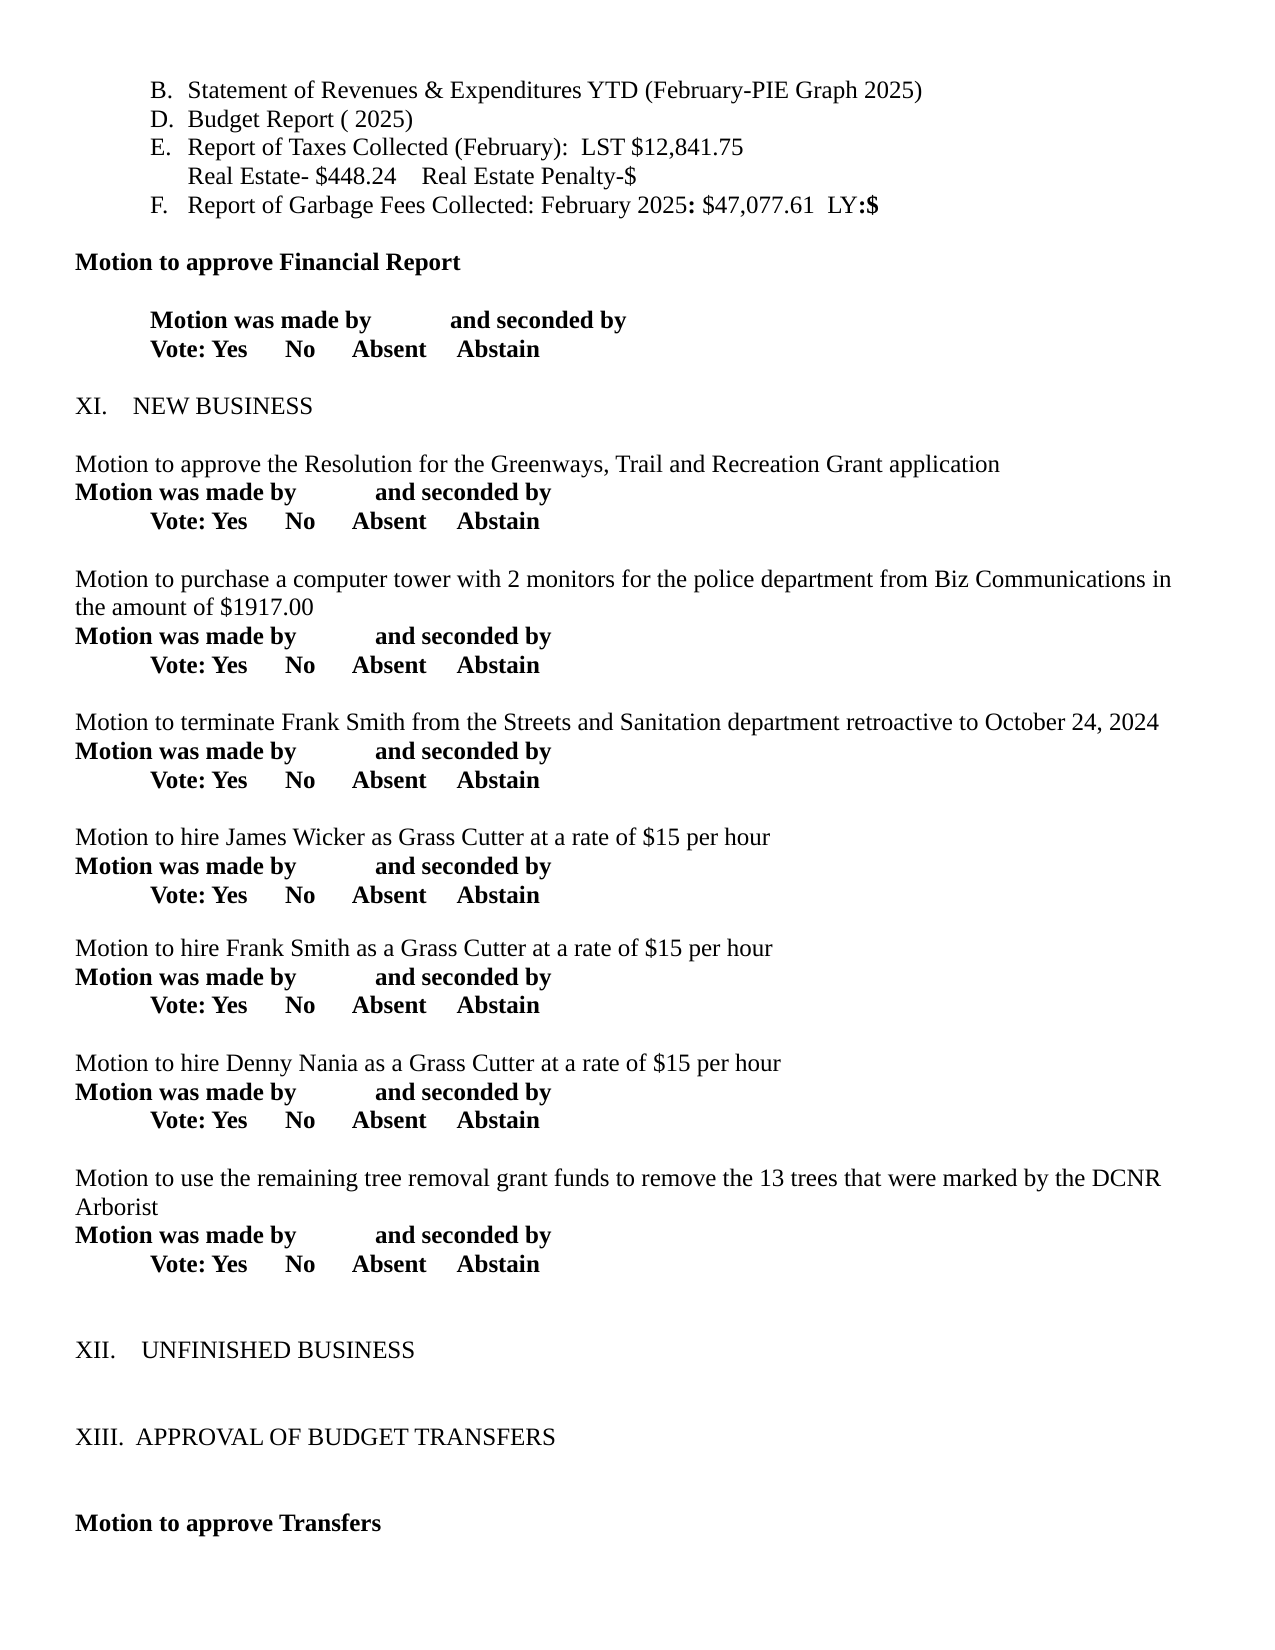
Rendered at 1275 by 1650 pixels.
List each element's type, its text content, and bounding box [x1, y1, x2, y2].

text Real Estate- $448.24 Real Estate Penalty-$ [75, 161, 1200, 190]
text Motion to terminate Frank Smith from the Streets and Sanitation department retroactive to October 24, 2024 [75, 707, 1200, 736]
text XII. UNFINISHED BUSINESS [75, 1335, 1200, 1364]
text Vote: Yes No Absent Abstain [75, 650, 1200, 679]
text D. Budget Report ( 2025) E. Report of Taxes Collected (February): LST $12,841.75 [75, 104, 1200, 161]
text Motion was made by and seconded by [75, 305, 1200, 334]
text Motion was made by and seconded by [75, 621, 1200, 650]
text Motion was made by and seconded by [75, 1220, 1200, 1249]
text Vote: Yes No Absent Abstain [75, 765, 1200, 794]
text F. Report of Garbage Fees Collected: February 2025: $47,077.61 LY:$ [75, 190, 1200, 219]
text Vote: Yes No Absent Abstain [75, 990, 1200, 1019]
text Motion was made by and seconded by [75, 851, 1200, 880]
text Motion was made by and seconded by [75, 962, 1200, 990]
text Vote: Yes No Absent Abstain [75, 506, 1200, 535]
text Motion was made by and seconded by [75, 1077, 1200, 1105]
text Motion to purchase a computer tower with 2 monitors for the police department from Biz Communications in the amount of $1917.00 [75, 564, 1200, 621]
text Motion was made by and seconded by [75, 736, 1200, 765]
text Vote: Yes No Absent Abstain [75, 334, 1200, 362]
text Vote: Yes No Absent Abstain [75, 880, 1200, 909]
text Motion to hire Denny Nania as a Grass Cutter at a rate of $15 per hour [75, 1048, 1200, 1077]
text Motion to use the remaining tree removal grant funds to remove the 13 trees that were marked by the DCNR Arborist [75, 1163, 1200, 1220]
text Motion was made by and seconded by [75, 477, 1200, 506]
text XIII. APPROVAL OF BUDGET TRANSFERS [75, 1422, 1200, 1450]
text Motion to hire James Wicker as Grass Cutter at a rate of $15 per hour [75, 822, 1200, 851]
text Vote: Yes No Absent Abstain [75, 1105, 1200, 1134]
text Vote: Yes No Absent Abstain [75, 1249, 1200, 1278]
text B. Statement of Revenues & Expenditures YTD (February-PIE Graph 2025) [75, 75, 1200, 104]
text Motion to hire Frank Smith as a Grass Cutter at a rate of $15 per hour [75, 933, 1200, 962]
text Motion to approve the Resolution for the Greenways, Trail and Recreation Grant application [75, 449, 1200, 477]
text Motion to approve Financial Report [75, 247, 1200, 276]
text XI. NEW BUSINESS [75, 391, 1200, 420]
text Motion to approve Transfers [75, 1508, 1200, 1537]
